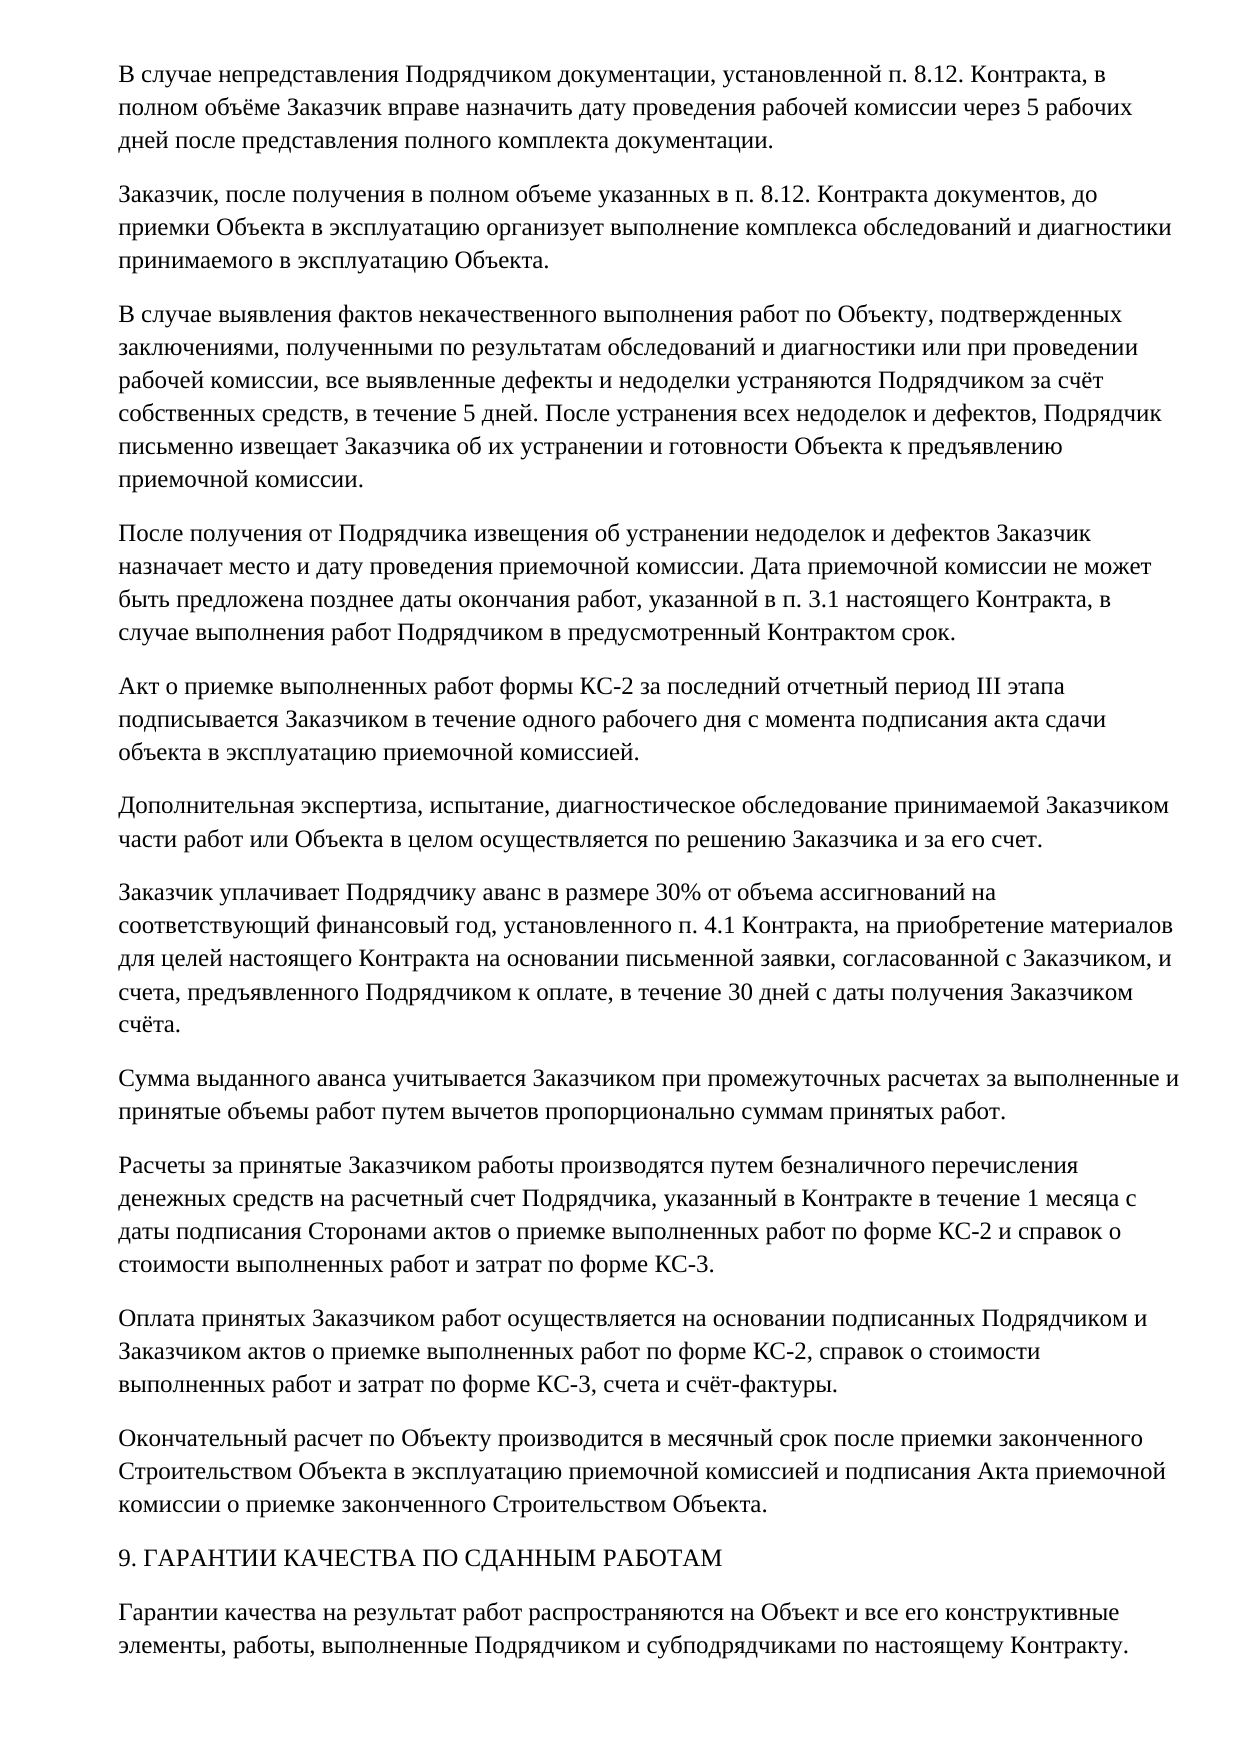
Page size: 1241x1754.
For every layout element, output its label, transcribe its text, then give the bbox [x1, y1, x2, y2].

text Расчеты за принятые Заказчиком работы производятся путем безналичного перечисления денежных средств на расчетный счет Подрядчика, указанный в Контракте в течение 1 месяца с даты подписания Сторонами актов о приемке выполненных работ по форме КС-2 и справок о стоимости выполненных работ и затрат по форме КС-3. [118, 1150, 1181, 1278]
text Заказчик, после получения в полном объеме указанных в п. 8.12. Контракта документов, до приемки Объекта в эксплуатацию организует выполнение комплекса обследований и диагностики принимаемого в эксплуатацию Объекта. [118, 179, 1181, 274]
text Дополнительная экспертиза, испытание, диагностическое обследование принимаемой Заказчиком части работ или Объекта в целом осуществляется по решению Заказчика и за его счет. [118, 791, 1181, 852]
text Заказчик уплачивает Подрядчику аванс в размере 30% от объема ассигнований на соответствующий финансовый год, установленного п. 4.1 Контракта, на приобретение материалов для целей настоящего Контракта на основании письменной заявки, согласованной с Заказчиком, и счета, предъявленного Подрядчиком к оплате, в течение 30 дней с даты получения Заказчиком счёта. [118, 877, 1181, 1038]
text Сумма выданного аванса учитывается Заказчиком при промежуточных расчетах за выполненные и принятые объемы работ путем вычетов пропорционально суммам принятых работ. [118, 1063, 1181, 1125]
text 9. ГАРАНТИИ КАЧЕСТВА ПО СДАННЫМ РАБОТАМ [118, 1543, 1181, 1572]
text Акт о приемке выполненных работ формы КС-2 за последний отчетный период III этапа подписывается Заказчиком в течение одного рабочего дня с момента подписания акта сдачи объекта в эксплуатацию приемочной комиссией. [118, 671, 1181, 766]
text Оплата принятых Заказчиком работ осуществляется на основании подписанных Подрядчиком и Заказчиком актов о приемке выполненных работ по форме КС-2, справок о стоимости выполненных работ и затрат по форме КС-3, счета и счёт-фактуры. [118, 1303, 1181, 1398]
text После получения от Подрядчика извещения об устранении недоделок и дефектов Заказчик назначает место и дату проведения приемочной комиссии. Дата приемочной комиссии не может быть предложена позднее даты окончания работ, указанной в п. 3.1 настоящего Контракта, в случае выполнения работ Подрядчиком в предусмотренный Контрактом срок. [118, 518, 1181, 646]
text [118, 1597, 1181, 1659]
text В случае выявления фактов некачественного выполнения работ по Объекту, подтвержденных заключениями, полученными по результатам обследований и диагностики или при проведении рабочей комиссии, все выявленные дефекты и недоделки устраняются Подрядчиком за счёт собственных средств, в течение 5 дней. После устранения всех недоделок и дефектов, Подрядчик письменно извещает Заказчика об их устранении и готовности Объекта к предъявлению приемочной комиссии. [118, 299, 1181, 493]
text Окончательный расчет по Объекту производится в месячный срок после приемки законченного Строительством Объекта в эксплуатацию приемочной комиссией и подписания Акта приемочной комиссии о приемке законченного Строительством Объекта. [118, 1423, 1181, 1518]
text В случае непредставления Подрядчиком документации, установленной п. 8.12. Контракта, в полном объёме Заказчик вправе назначить дату проведения рабочей комиссии через 5 рабочих дней после представления полного комплекта документации. [118, 59, 1181, 154]
